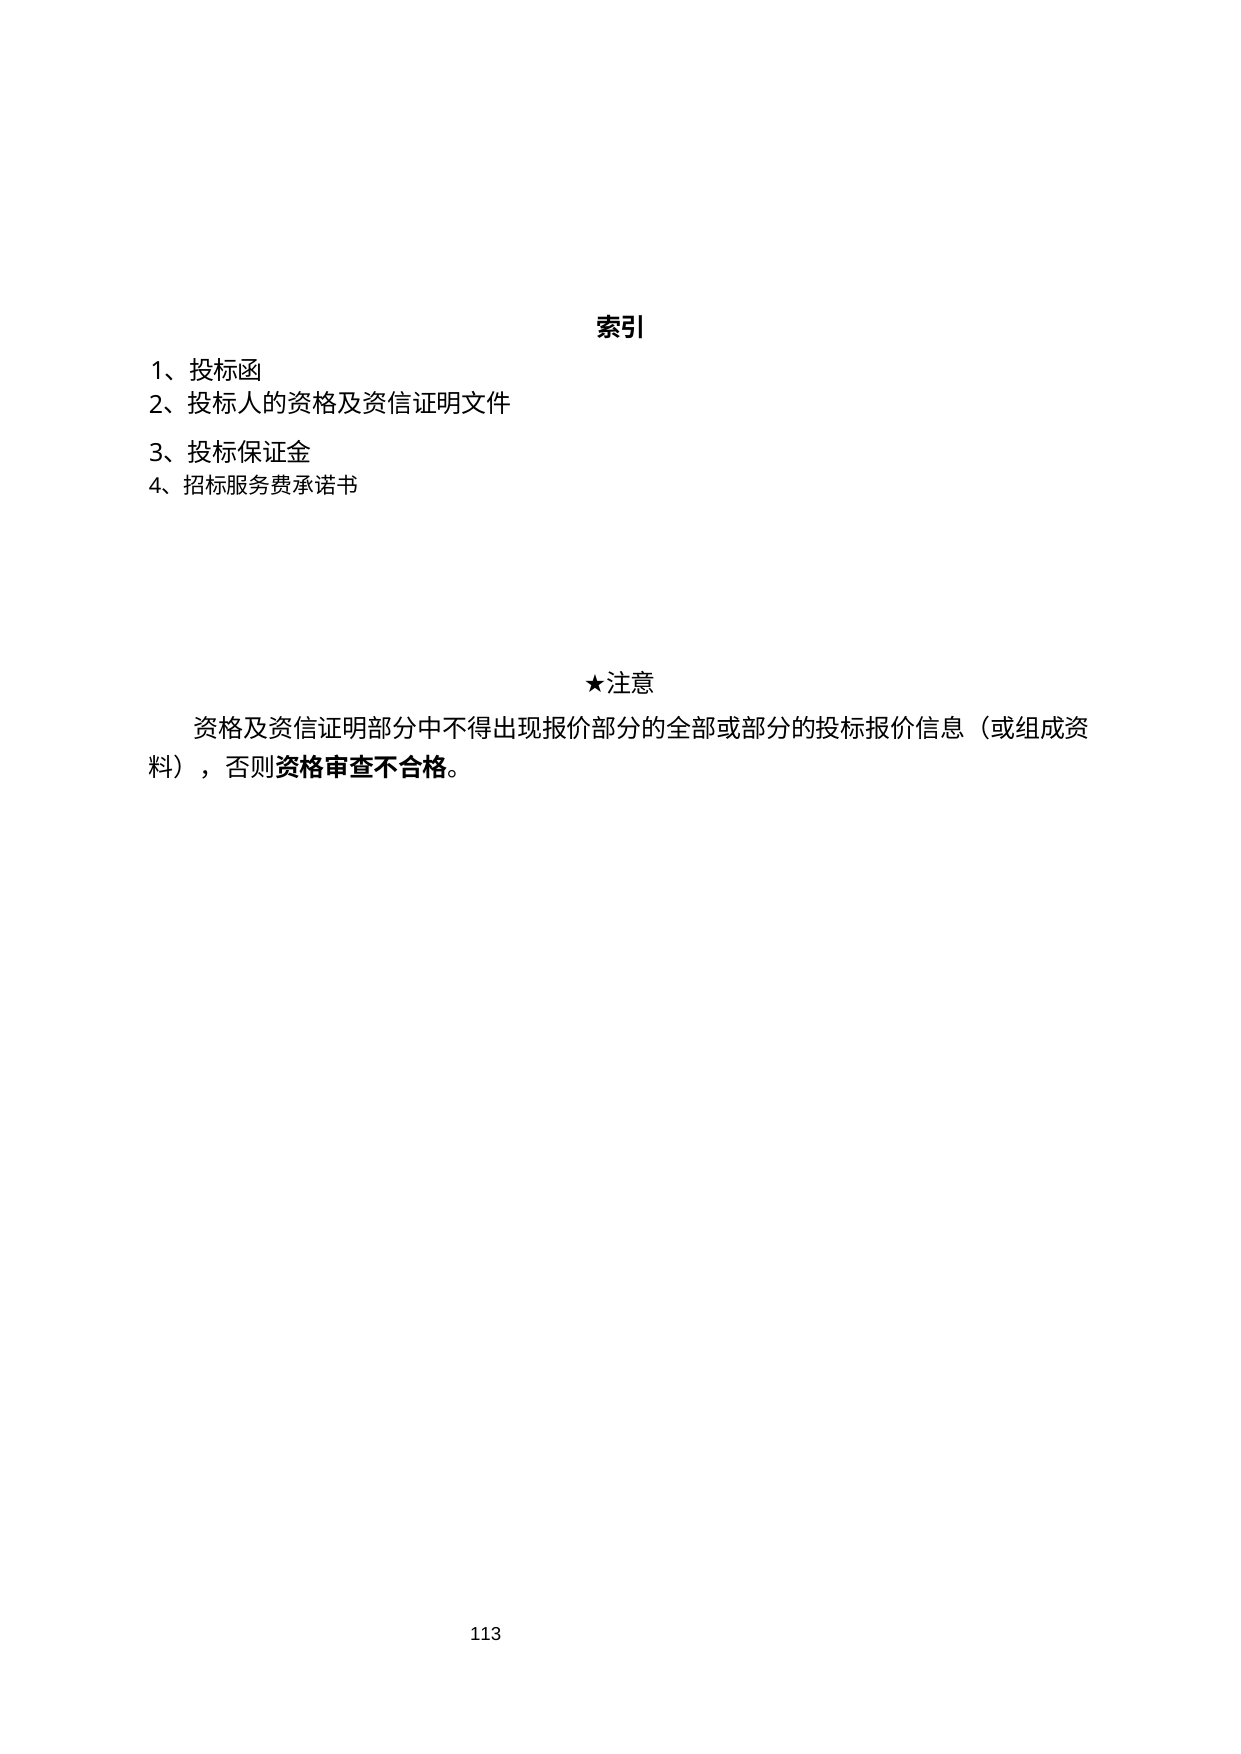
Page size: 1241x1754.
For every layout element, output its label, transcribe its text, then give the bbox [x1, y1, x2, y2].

text 4、招标服务费承诺书 [148, 468, 1091, 500]
text 1、投标函 [150, 353, 1091, 386]
text 资格及资信证明部分中不得出现报价部分的全部或部分的投标报价信息（或组成资 料），否则资格审查不合格。 [148, 709, 1091, 783]
text 3、投标保证金 [149, 435, 1091, 468]
text ★注意 [584, 666, 1091, 699]
text 索引 [596, 310, 1091, 343]
text 2、投标人的资格及资信证明文件 [149, 396, 1091, 435]
